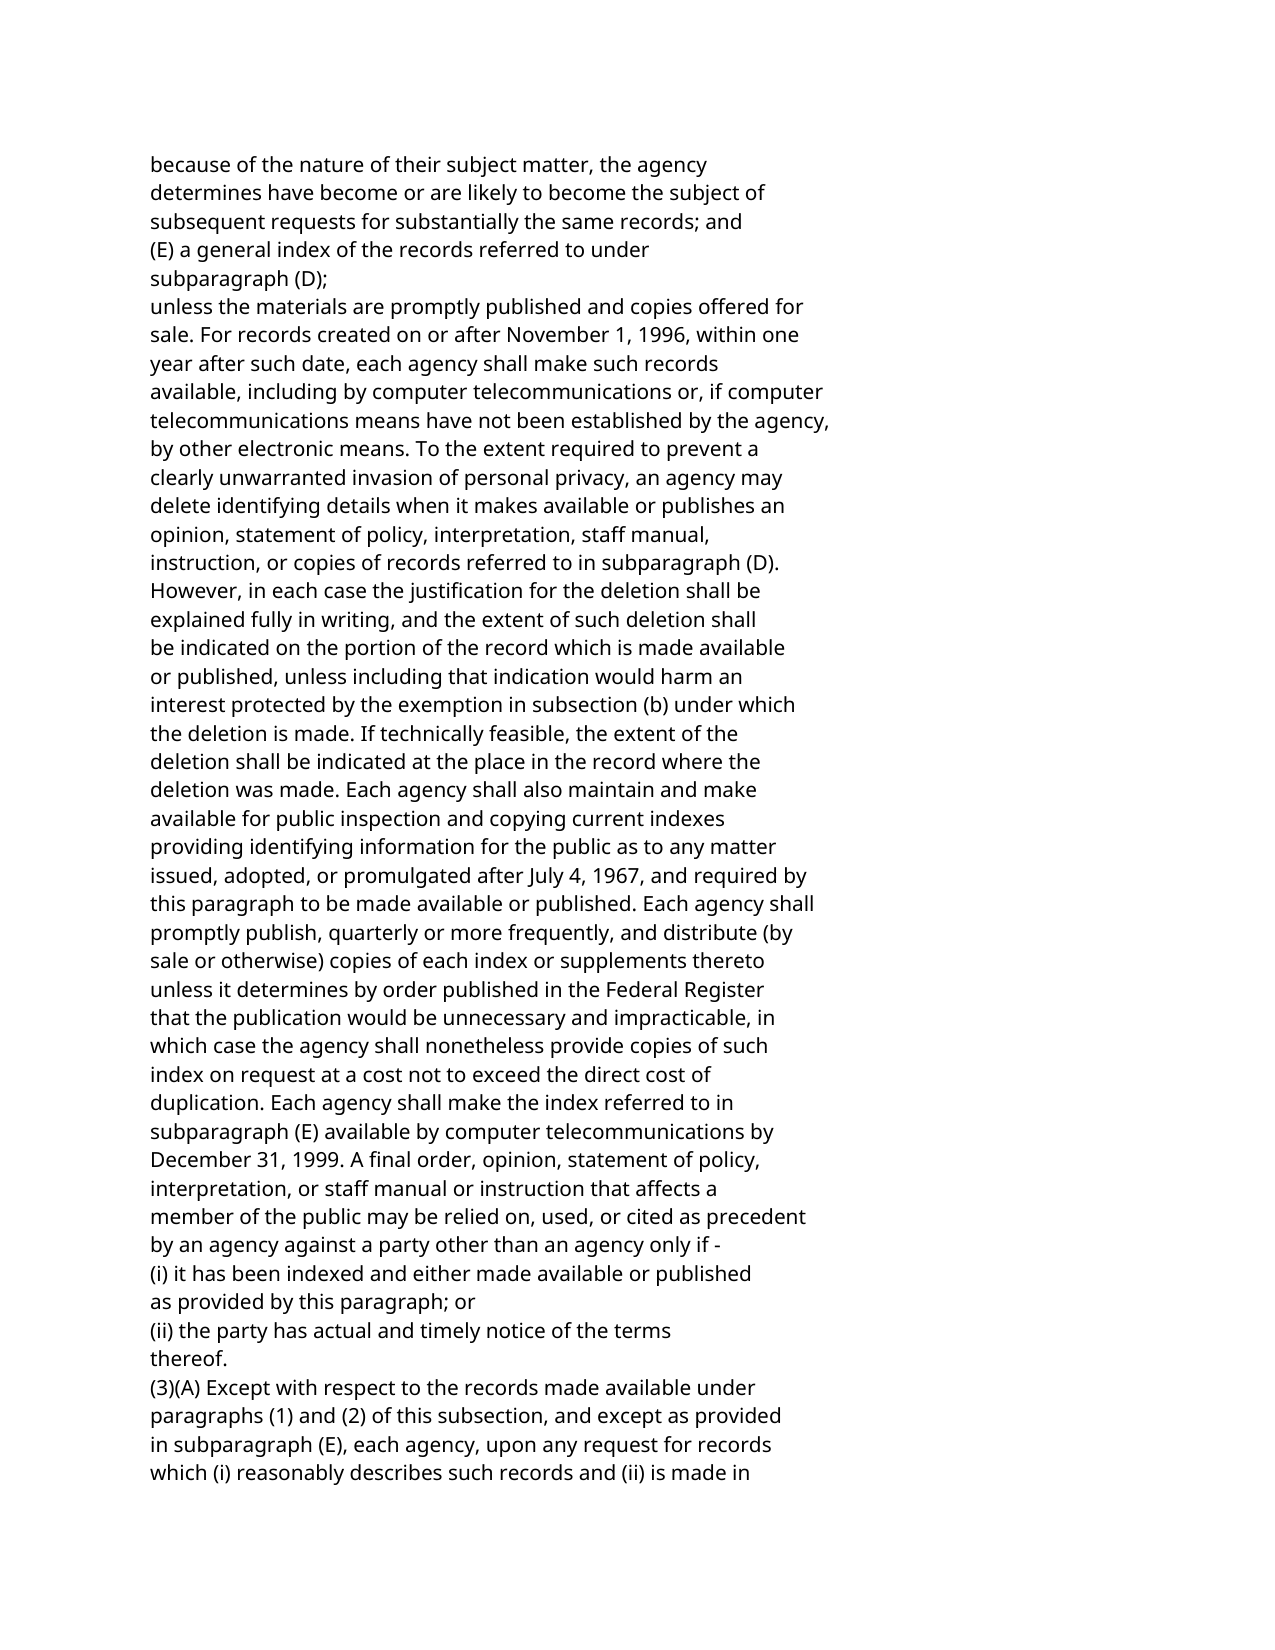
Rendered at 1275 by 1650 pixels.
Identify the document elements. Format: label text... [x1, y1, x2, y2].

text member of the public may be relied on, used, or cited as precedent [150, 1202, 1125, 1231]
text the deletion is made. If technically feasible, the extent of the [150, 719, 1125, 747]
text deletion shall be indicated at the place in the record where the [150, 747, 1125, 776]
text this paragraph to be made available or published. Each agency shall [150, 889, 1125, 918]
text paragraphs (1) and (2) of this subsection, and except as provided [150, 1401, 1125, 1430]
text (ii) the party has actual and timely notice of the terms [150, 1316, 1125, 1344]
text determines have become or are likely to become the subject of [150, 178, 1125, 207]
text providing identifying information for the public as to any matter [150, 832, 1125, 861]
text (3)(A) Except with respect to the records made available under [150, 1373, 1125, 1401]
text duplication. Each agency shall make the index referred to in [150, 1088, 1125, 1117]
text deletion was made. Each agency shall also maintain and make [150, 776, 1125, 804]
text which (i) reasonably describes such records and (ii) is made in [150, 1458, 1125, 1487]
text (E) a general index of the records referred to under [150, 235, 1125, 264]
text as provided by this paragraph; or [150, 1287, 1125, 1316]
text available, including by computer telecommunications or, if computer [150, 377, 1125, 406]
text index on request at a cost not to exceed the direct cost of [150, 1060, 1125, 1088]
text clearly unwarranted invasion of personal privacy, an agency may [150, 463, 1125, 491]
text delete identifying details when it makes available or publishes an [150, 491, 1125, 520]
text subsequent requests for substantially the same records; and [150, 207, 1125, 235]
text subparagraph (D); [150, 264, 1125, 292]
text by other electronic means. To the extent required to prevent a [150, 434, 1125, 463]
text However, in each case the justification for the deletion shall be [150, 577, 1125, 605]
text available for public inspection and copying current indexes [150, 804, 1125, 832]
text promptly publish, quarterly or more frequently, and distribute (by [150, 918, 1125, 946]
text sale or otherwise) copies of each index or supplements thereto [150, 946, 1125, 975]
text by an agency against a party other than an agency only if - [150, 1231, 1125, 1259]
text in subparagraph (E), each agency, upon any request for records [150, 1430, 1125, 1458]
text instruction, or copies of records referred to in subparagraph (D). [150, 548, 1125, 577]
text unless it determines by order published in the Federal Register [150, 975, 1125, 1003]
text (i) it has been indexed and either made available or published [150, 1259, 1125, 1287]
text explained fully in writing, and the extent of such deletion shall [150, 605, 1125, 633]
text interest protected by the exemption in subsection (b) under which [150, 690, 1125, 719]
text or published, unless including that indication would harm an [150, 662, 1125, 690]
text issued, adopted, or promulgated after July 4, 1967, and required by [150, 861, 1125, 889]
text be indicated on the portion of the record which is made available [150, 633, 1125, 662]
text year after such date, each agency shall make such records [150, 349, 1125, 377]
text subparagraph (E) available by computer telecommunications by [150, 1117, 1125, 1145]
text thereof. [150, 1344, 1125, 1373]
text because of the nature of their subject matter, the agency [150, 150, 1125, 178]
text opinion, statement of policy, interpretation, staff manual, [150, 520, 1125, 548]
text interpretation, or staff manual or instruction that affects a [150, 1174, 1125, 1202]
text unless the materials are promptly published and copies offered for [150, 292, 1125, 321]
text telecommunications means have not been established by the agency, [150, 406, 1125, 434]
text December 31, 1999. A final order, opinion, statement of policy, [150, 1145, 1125, 1174]
text sale. For records created on or after November 1, 1996, within one [150, 321, 1125, 349]
text that the publication would be unnecessary and impracticable, in [150, 1003, 1125, 1032]
text which case the agency shall nonetheless provide copies of such [150, 1032, 1125, 1060]
